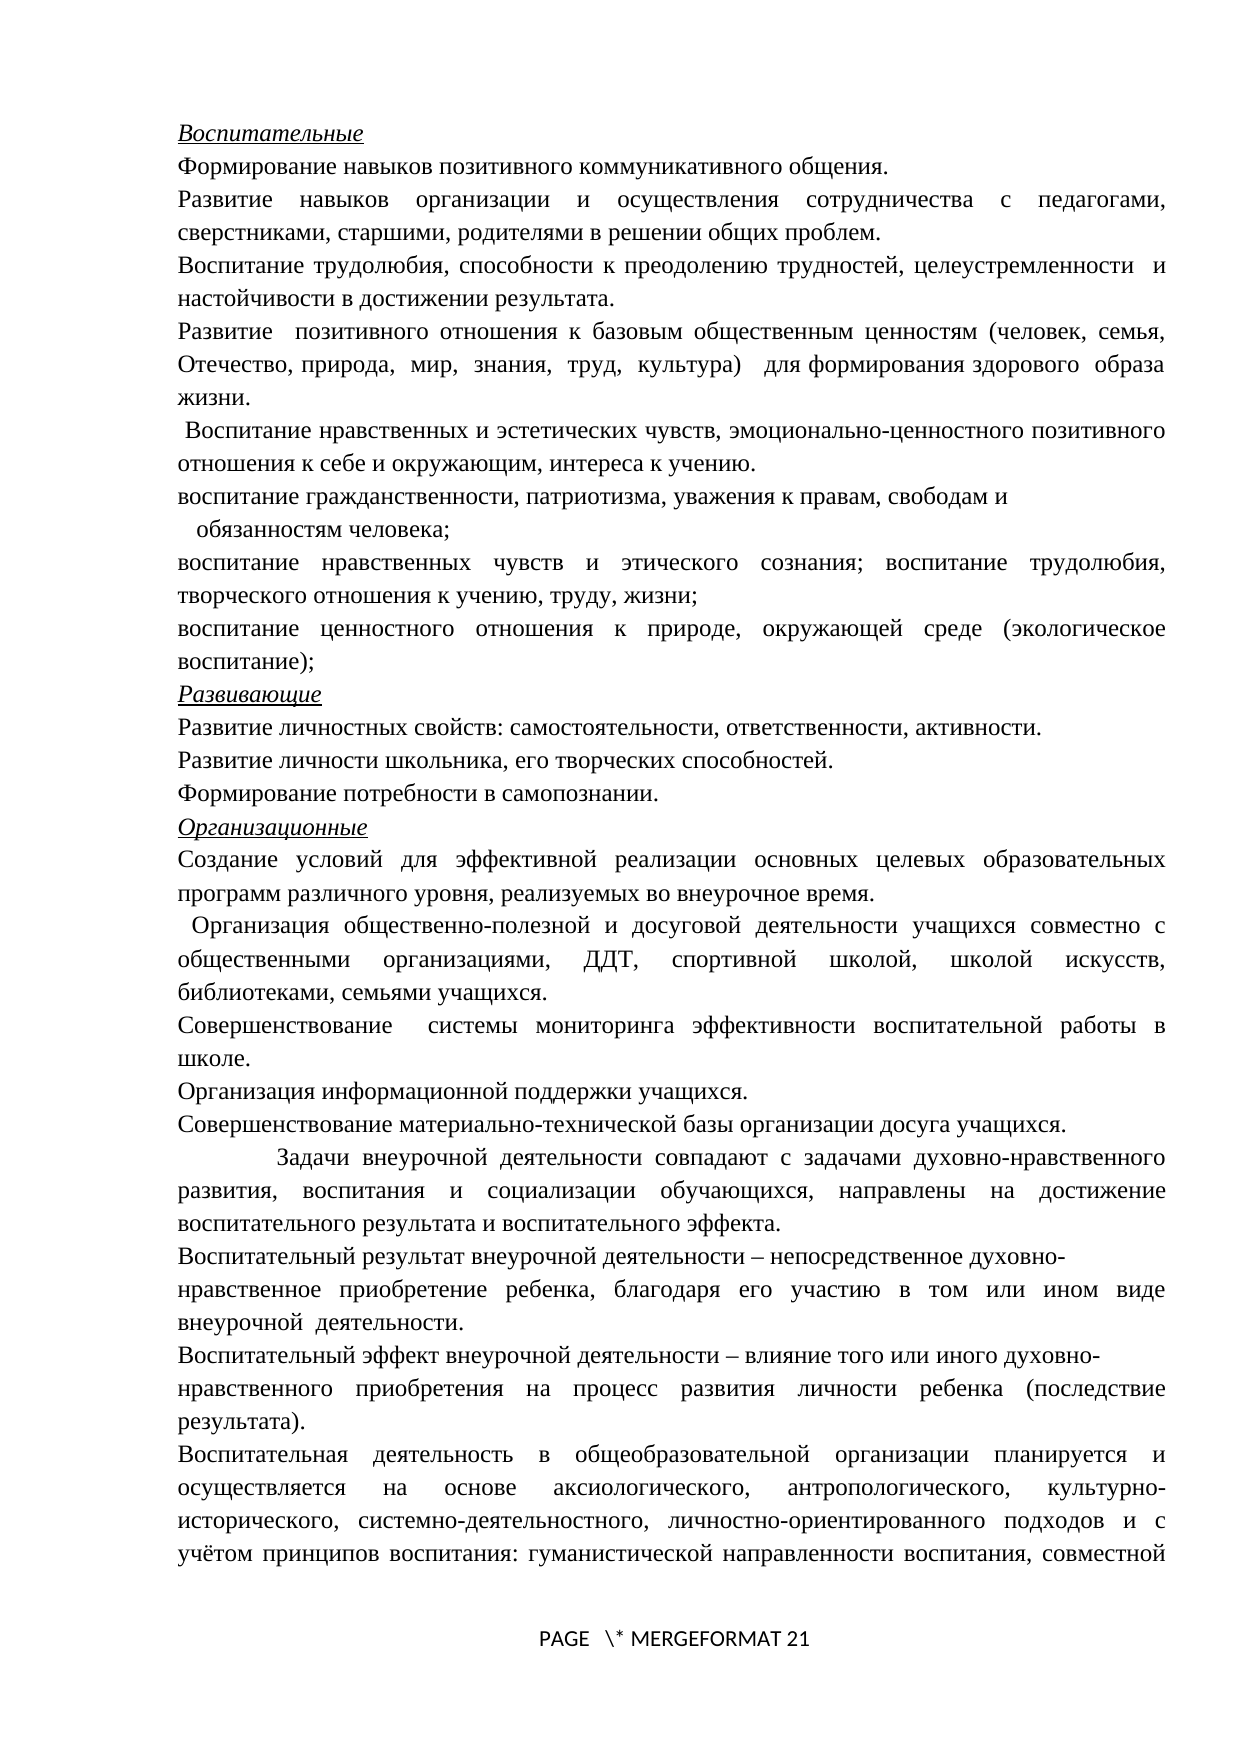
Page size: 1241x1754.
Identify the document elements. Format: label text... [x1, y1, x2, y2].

list воспитание ценностного отношения к природе, окружающей среде (экологическое воспитание); [177, 613, 1167, 675]
list воспитание нравственных чувств и этического сознания; воспитание трудолюбия, творческого отношения к учению, труду, жизни; [177, 547, 1167, 609]
list обязанностям человека; [177, 514, 1167, 543]
list Организация информационной поддержки учащихся. [177, 1076, 1167, 1104]
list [177, 1439, 1167, 1567]
list Развитие позитивного отношения к базовым общественным ценностям (человек, семья, Отечество, природа, мир, знания, труд, культура) для формирования здорового образа жизни. [177, 316, 1167, 411]
list Организация общественно-полезной и досуговой деятельности учащихся совместно с общественными организациями, ДДТ, спортивной школой, школой искусств, библиотеками, семьями учащихся. [177, 911, 1167, 1005]
list воспитание гражданственности, патриотизма, уважения к правам, свободам и [177, 481, 1167, 510]
list Развитие личностных свойств: самостоятельности, ответственности, активности. [177, 712, 1167, 741]
list Задачи внеурочной деятельности совпадают с задачами духовно-нравственного развития, воспитания и социализации обучающихся, направлены на достижение воспитательного результата и воспитательного эффекта. [177, 1142, 1167, 1237]
list нравственного приобретения на процесс развития личности ребенка (последствие результата). [177, 1373, 1167, 1435]
list Совершенствование материально-технической базы организации досуга учащихся. [177, 1109, 1167, 1137]
list Развитие личности школьника, его творческих способностей. [177, 746, 1167, 774]
list Формирование потребности в самопознании. [177, 778, 1167, 807]
list Развивающие [177, 679, 1167, 708]
list нравственное приобретение ребенка, благодаря его участию в том или ином виде внеурочной деятельности. [177, 1274, 1167, 1336]
list Совершенствование системы мониторинга эффективности воспитательной работы в школе. [177, 1010, 1167, 1071]
list Создание условий для эффективной реализации основных целевых образовательных программ различного уровня, реализуемых во внеурочное время. [177, 844, 1167, 906]
list Воспитание трудолюбия, способности к преодолению трудностей, целеустремленности и настойчивости в достижении результата. [177, 250, 1167, 312]
list Формирование навыков позитивного коммуникативного общения. [177, 151, 1167, 180]
list Воспитание нравственных и эстетических чувств, эмоционально-ценностного позитивного отношения к себе и окружающим, интереса к учению. [177, 415, 1167, 477]
list Воспитательный результат внеурочной деятельности – непосредственное духовно- [177, 1241, 1167, 1269]
list Воспитательные [177, 118, 1167, 147]
list Организационные [177, 812, 1167, 840]
list Развитие навыков организации и осуществления сотрудничества с педагогами, сверстниками, старшими, родителями в решении общих проблем. [177, 184, 1167, 246]
list Воспитательный эффект внеурочной деятельности – влияние того или иного духовно- [177, 1340, 1167, 1369]
